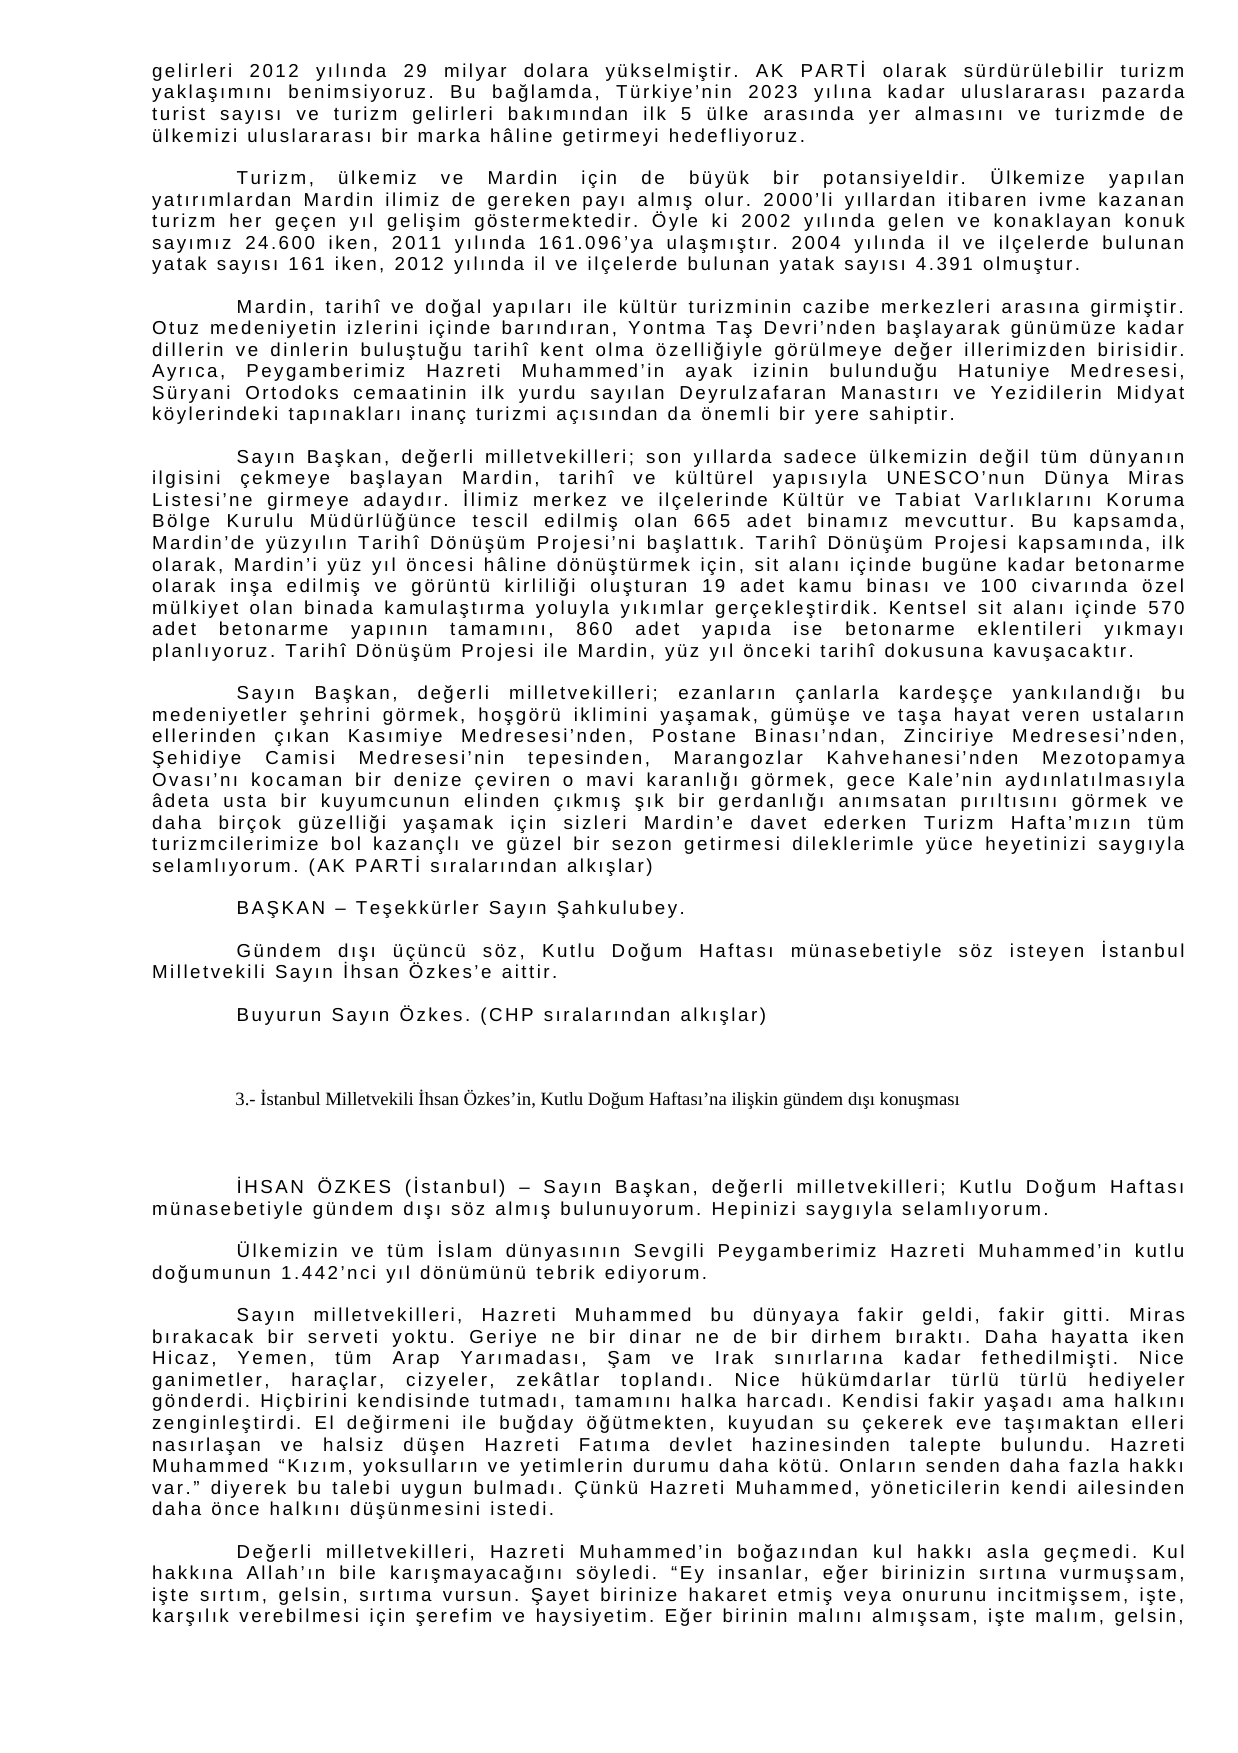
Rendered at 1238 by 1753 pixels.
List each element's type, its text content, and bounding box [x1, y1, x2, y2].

text Sayın milletvekilleri, Hazreti Muhammed bu dünyaya fakir geldi, fakir gitti. Miras bırakacak bir serveti yoktu. Geriye ne bir dinar ne de bir dirhem bıraktı. Daha hayatta iken Hicaz, Yemen, tüm Arap Yarımadası, Şam ve Irak sınırlarına kadar fethedilmişti. Nice ganimetler, haraçlar, cizyeler, zekâtlar toplandı. Nice hükümdarlar türlü türlü hediyeler gönderdi. Hiçbirini kendisinde tutmadı, tamamını halka harcadı. Kendisi fakir yaşadı ama halkını zenginleştirdi. El değirmeni ile buğday öğütmekten, kuyudan su çekerek eve taşımaktan elleri nasırlaşan ve halsiz düşen Hazreti Fatıma devlet hazinesinden talepte bulundu. Hazreti Muhammed “Kızım, yoksulların ve yetimlerin durumu daha kötü. Onların senden daha fazla hakkı var.” diyerek bu talebi uygun bulmadı. Çünkü Hazreti Muhammed, yöneticilerin kendi ailesinden daha önce halkını düşünmesini istedi. [152, 1304, 1186, 1520]
text Sayın Başkan, değerli milletvekilleri; son yıllarda sadece ülkemizin değil tüm dünyanın ilgisini çekmeye başlayan Mardin, tarihî ve kültürel yapısıyla UNESCO’nun Dünya Miras Listesi’ne girmeye adaydır. İlimiz merkez ve ilçelerinde Kültür ve Tabiat Varlıklarını Koruma Bölge Kurulu Müdürlüğünce tescil edilmiş olan 665 adet binamız mevcuttur. Bu kapsamda, Mardin’de yüzyılın Tarihî Dönüşüm Projesi’ni başlattık. Tarihî Dönüşüm Projesi kapsamında, ilk olarak, Mardin’i yüz yıl öncesi hâline dönüştürmek için, sit alanı içinde bugüne kadar betonarme olarak inşa edilmiş ve görüntü kirliliği oluşturan 19 adet kamu binası ve 100 civarında özel mülkiyet olan binada kamulaştırma yoluyla yıkımlar gerçekleştirdik. Kentsel sit alanı içinde 570 adet betonarme yapının tamamını, 860 adet yapıda ise betonarme eklentileri yıkmayı planlıyoruz. Tarihî Dönüşüm Projesi ile Mardin, yüz yıl önceki tarihî dokusuna kavuşacaktır. [152, 446, 1186, 661]
text BAŞKAN – Teşekkürler Sayın Şahkulubey. [152, 897, 1186, 918]
text Ülkemizin ve tüm İslam dünyasının Sevgili Peygamberimiz Hazreti Muhammed’in kutlu doğumunun 1.442’nci yıl dönümünü tebrik ediyorum. [152, 1240, 1186, 1283]
text Sayın Başkan, değerli milletvekilleri; ezanların çanlarla kardeşçe yankılandığı bu medeniyetler şehrini görmek, hoşgörü iklimini yaşamak, gümüşe ve taşa hayat veren ustaların ellerinden çıkan Kasımiye Medresesi’nden, Postane Binası’ndan, Zinciriye Medresesi’nden, Şehidiye Camisi Medresesi’nin tepesinden, Marangozlar Kahvehanesi’nden Mezotopamya Ovası’nı kocaman bir denize çeviren o mavi karanlığı görmek, gece Kale’nin aydınlatılmasıyla âdeta usta bir kuyumcunun elinden çıkmış şık bir gerdanlığı anımsatan pırıltısını görmek ve daha birçok güzelliği yaşamak için sizleri Mardin’e davet ederken Turizm Hafta’mızın tüm turizmcilerimize bol kazançlı ve güzel bir sezon getirmesi dileklerimle yüce heyetinizi saygıyla selamlıyorum. (AK PARTİ sıralarından alkışlar) [152, 682, 1186, 876]
text Buyurun Sayın Özkes. (CHP sıralarından alkışlar) [152, 1003, 1186, 1025]
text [152, 60, 1186, 146]
text Turizm, ülkemiz ve Mardin için de büyük bir potansiyeldir. Ülkemize yapılan yatırımlardan Mardin ilimiz de gereken payı almış olur. 2000’li yıllardan itibaren ivme kazanan turizm her geçen yıl gelişim göstermektedir. Öyle ki 2002 yılında gelen ve konaklayan konuk sayımız 24.600 iken, 2011 yılında 161.096’ya ulaşmıştır. 2004 yılında il ve ilçelerde bulunan yatak sayısı 161 iken, 2012 yılında il ve ilçelerde bulunan yatak sayısı 4.391 olmuştur. [152, 167, 1186, 274]
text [152, 1541, 1186, 1627]
text 3.- İstanbul Milletvekili İhsan Özkes’in, Kutlu Doğum Haftası’na ilişkin gündem dışı konuşması [156, 1088, 1184, 1110]
text İHSAN ÖZKES (İstanbul) – Sayın Başkan, değerli milletvekilleri; Kutlu Doğum Haftası münasebetiyle gündem dışı söz almış bulunuyorum. Hepinizi saygıyla selamlıyorum. [152, 1176, 1186, 1219]
text Gündem dışı üçüncü söz, Kutlu Doğum Haftası münasebetiyle söz isteyen İstanbul Milletvekili Sayın İhsan Özkes’e aittir. [152, 939, 1186, 982]
text Mardin, tarihî ve doğal yapıları ile kültür turizminin cazibe merkezleri arasına girmiştir. Otuz medeniyetin izlerini içinde barındıran, Yontma Taş Devri’nden başlayarak günümüze kadar dillerin ve dinlerin buluştuğu tarihî kent olma özelliğiyle görülmeye değer illerimizden birisidir. Ayrıca, Peygamberimiz Hazreti Muhammed’in ayak izinin bulunduğu Hatuniye Medresesi, Süryani Ortodoks cemaatinin ilk yurdu sayılan Deyrulzafaran Manastırı ve Yezidilerin Midyat köylerindeki tapınakları inanç turizmi açısından da önemli bir yere sahiptir. [152, 295, 1186, 425]
